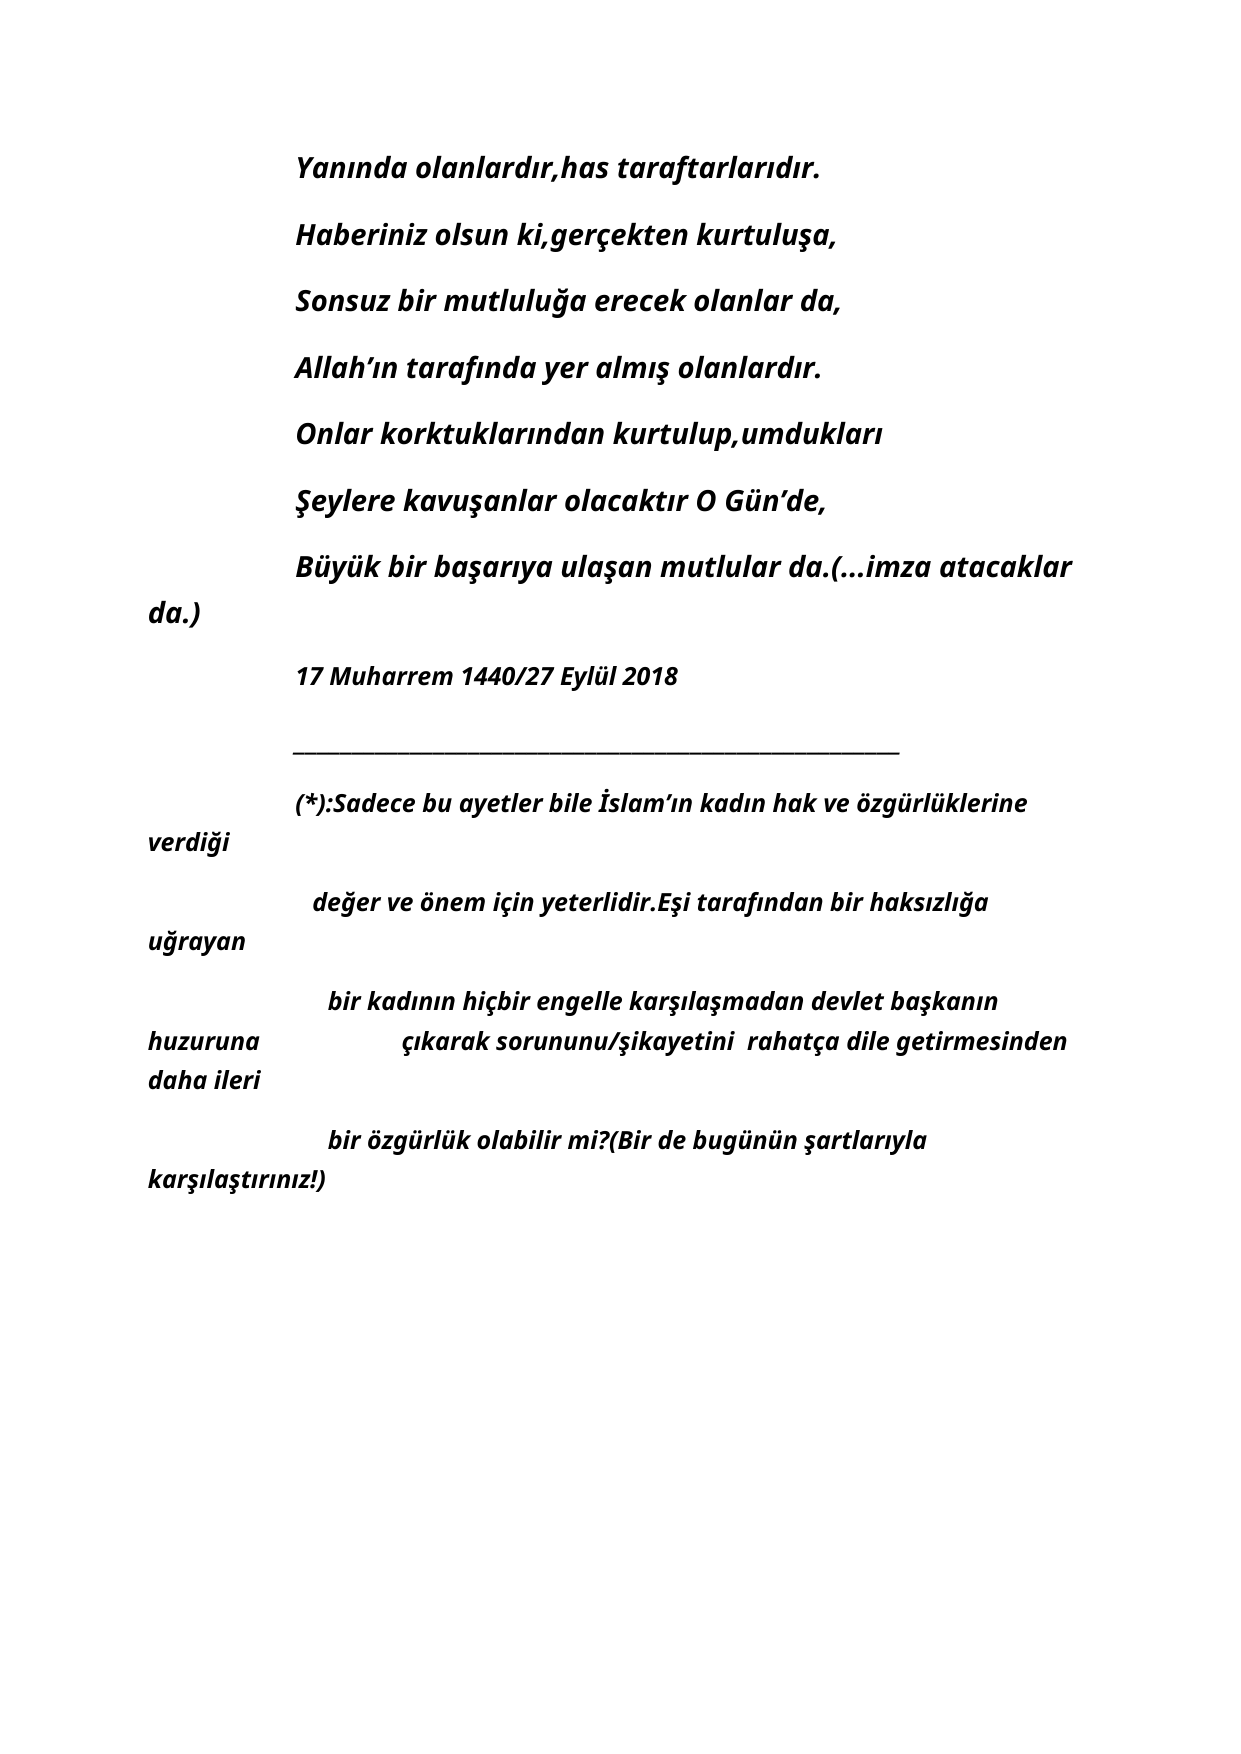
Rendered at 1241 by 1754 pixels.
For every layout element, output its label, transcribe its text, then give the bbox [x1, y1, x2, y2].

text ____________________________________________________ [148, 719, 1093, 759]
text Allah’ın tarafında yer almış olanlardır. [148, 347, 1093, 387]
text bir özgürlük olabilir mi?(Bir de bugünün şartlarıyla karşılaştırınız!) [148, 1122, 1093, 1196]
text Yanında olanlardır,has taraftarlarıdır. [148, 148, 1093, 187]
text (*):Sadece bu ayetler bile İslam’ın kadın hak ve özgürlüklerine verdiği [148, 786, 1093, 859]
text Haberiniz olsun ki,gerçekten kurtuluşa, [148, 214, 1093, 254]
text Onlar korktuklarından kurtulup,umdukları [148, 413, 1093, 453]
text değer ve önem için yeterlidir.Eşi tarafından bir haksızlığa uğrayan [148, 885, 1093, 958]
text Büyük bir başarıya ulaşan mutlular da.(...imza atacaklar da.) [148, 546, 1093, 632]
text Şeylere kavuşanlar olacaktır O Gün’de, [148, 480, 1093, 519]
text bir kadının hiçbir engelle karşılaşmadan devlet başkanın huzuruna çıkarak sorununu/şikayetini rahatça dile getirmesinden daha ileri [148, 984, 1093, 1096]
text 17 Muharrem 1440/27 Eylül 2018 [148, 658, 1093, 692]
text Sonsuz bir mutluluğa erecek olanlar da, [148, 281, 1093, 320]
